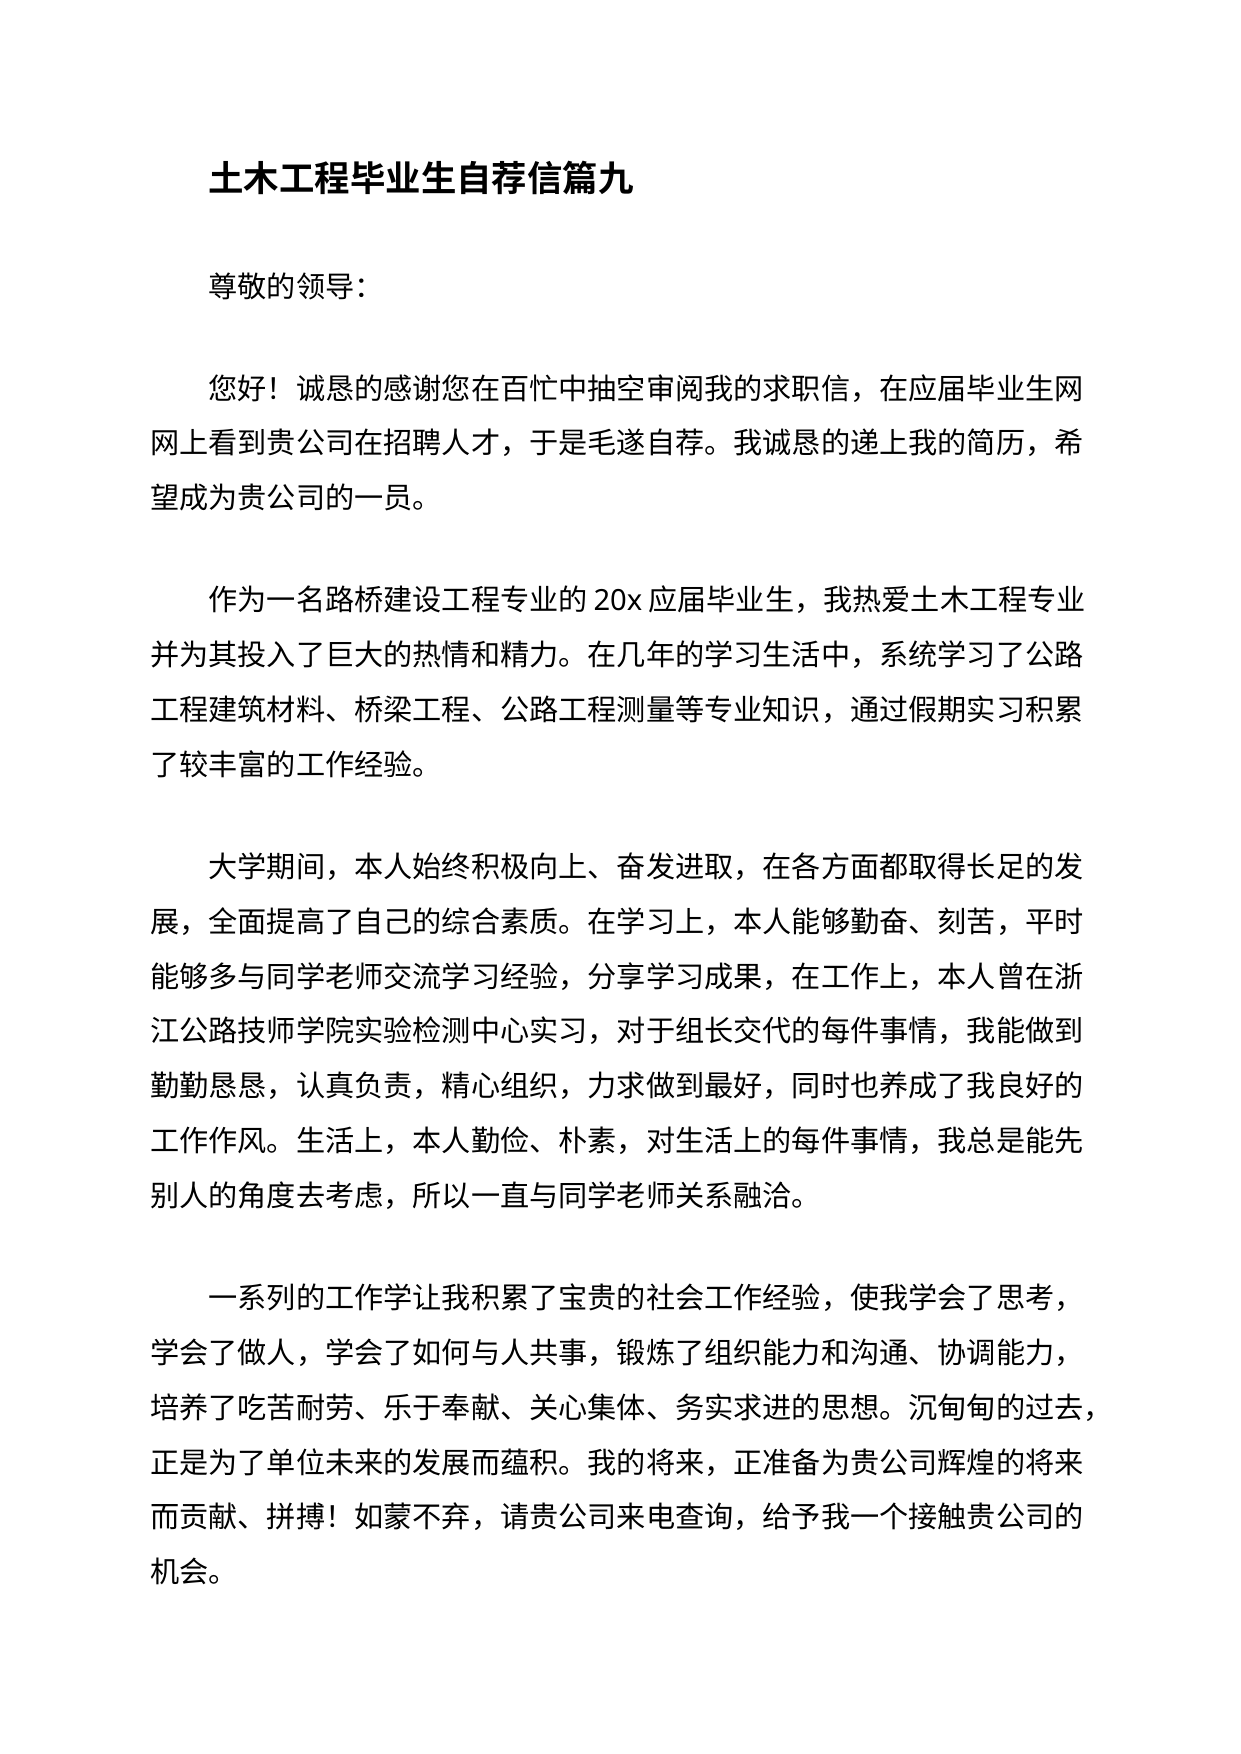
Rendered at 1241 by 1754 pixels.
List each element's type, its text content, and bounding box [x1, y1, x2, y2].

text 一系列的工作学让我积累了宝贵的社会工作经验，使我学会了思考，学会了做人，学会了如何与人共事，锻炼了组织能力和沟通、协调能力，培养了吃苦耐劳、乐于奉献、关心集体、务实求进的思想。沉甸甸的过去，正是为了单位未来的发展而蕴积。我的将来，正准备为贵公司辉煌的将来而贡献、拼搏！如蒙不弃，请贵公司来电查询，给予我一个接触贵公司的机会。 [150, 1274, 1090, 1591]
text 作为一名路桥建设工程专业的20x应届毕业生，我热爱土木工程专业并为其投入了巨大的热情和精力。在几年的学习生活中，系统学习了公路工程建筑材料、桥梁工程、公路工程测量等专业知识，通过假期实习积累了较丰富的工作经验。 [150, 577, 1090, 784]
text 您好！诚恳的感谢您在百忙中抽空审阅我的求职信，在应届毕业生网网上看到贵公司在招聘人才，于是毛遂自荐。我诚恳的递上我的简历，希望成为贵公司的一员。 [150, 365, 1090, 517]
text 土木工程毕业生自荐信篇九 [150, 150, 1090, 201]
text 大学期间，本人始终积极向上、奋发进取，在各方面都取得长足的发展，全面提高了自己的综合素质。在学习上，本人能够勤奋、刻苦，平时能够多与同学老师交流学习经验，分享学习成果，在工作上，本人曾在浙江公路技师学院实验检测中心实习，对于组长交代的每件事情，我能做到勤勤恳恳，认真负责，精心组织，力求做到最好，同时也养成了我良好的工作作风。生活上，本人勤俭、朴素，对生活上的每件事情，我总是能先别人的角度去考虑，所以一直与同学老师关系融洽。 [150, 843, 1090, 1215]
text 尊敬的领导： [150, 263, 1090, 306]
